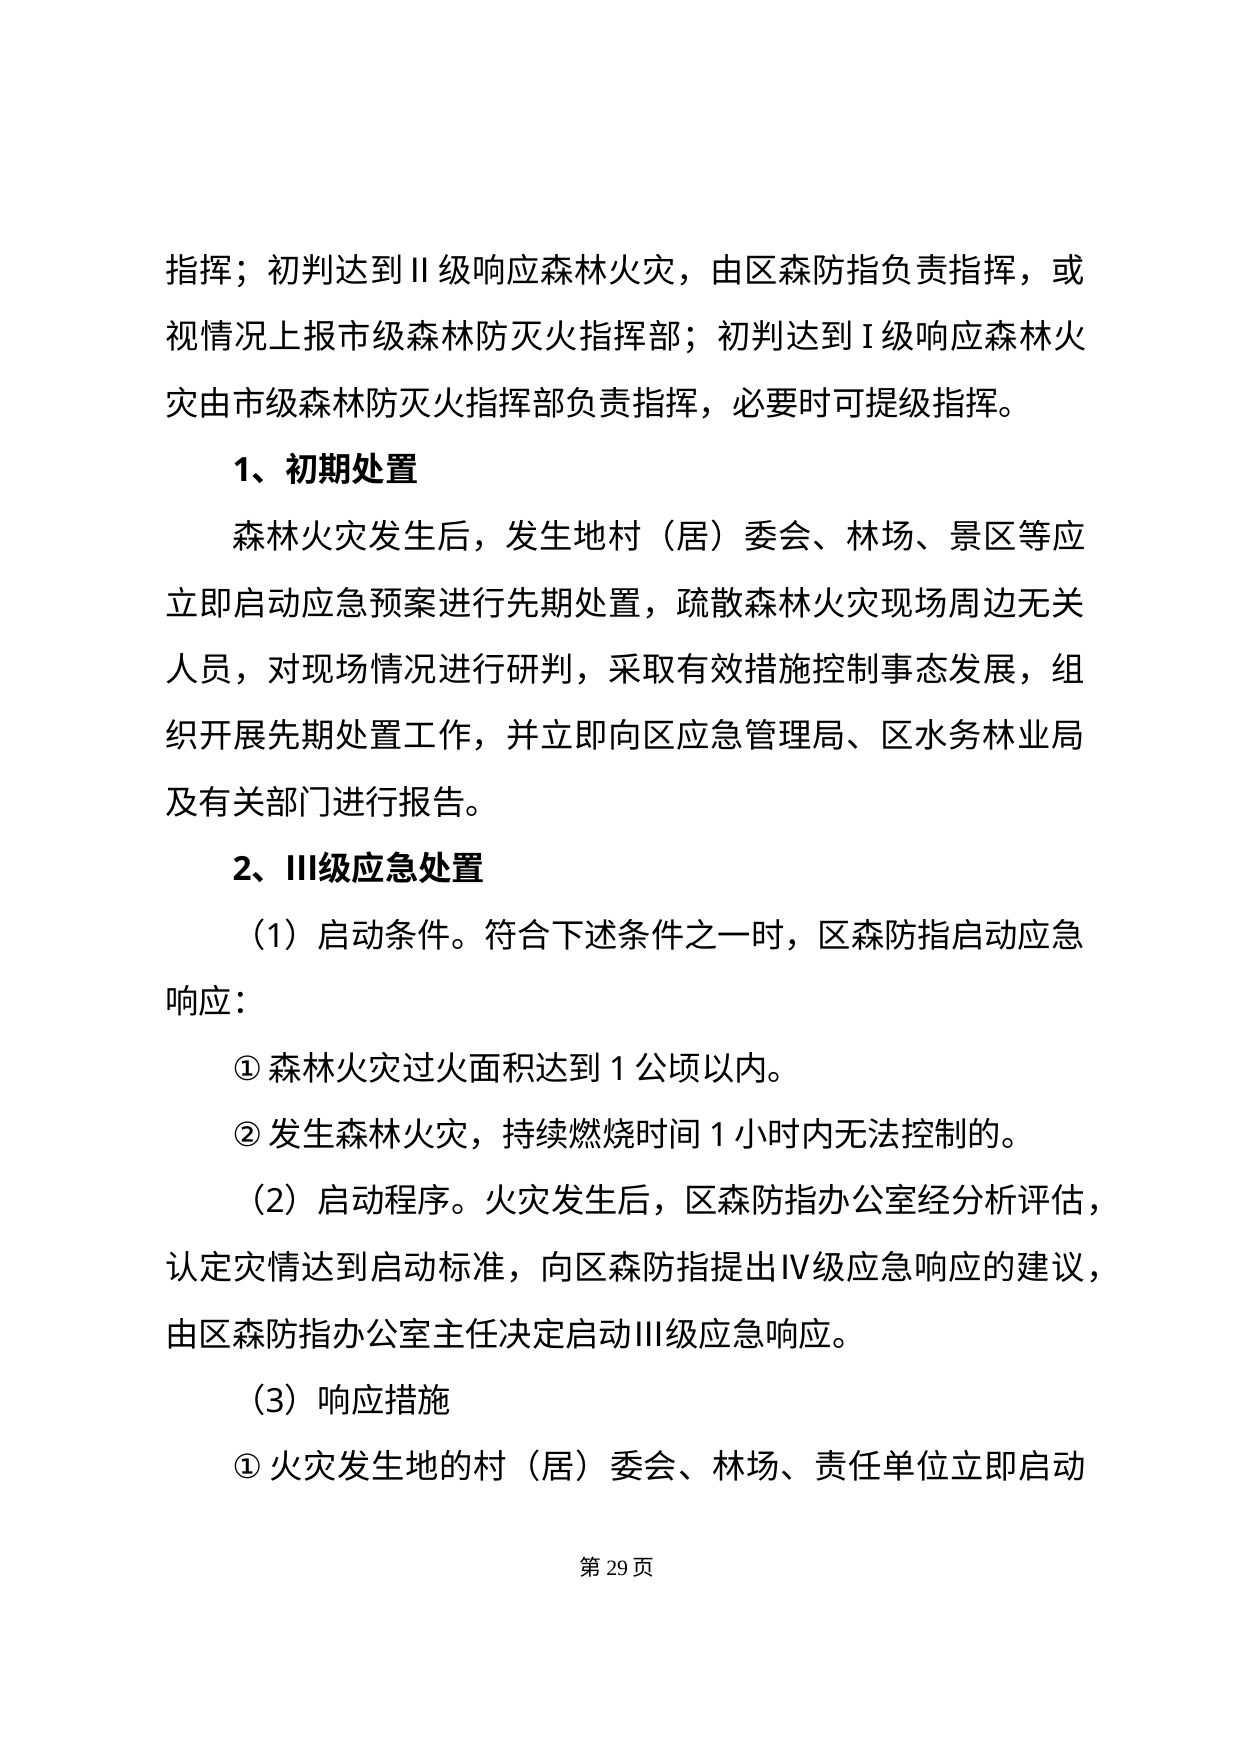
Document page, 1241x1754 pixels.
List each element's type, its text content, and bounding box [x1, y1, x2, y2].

list 1、初期处置 [165, 434, 1087, 501]
list 2、Ⅲ级应急处置 [165, 833, 1087, 899]
list （1）启动条件。符合下述条件之一时，区森防指启动应急响应： [165, 899, 1087, 1032]
text ①森林火灾过火面积达到1公顷以内。 [165, 1032, 1087, 1099]
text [165, 1431, 1087, 1498]
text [165, 235, 1087, 434]
text ②发生森林火灾，持续燃烧时间1小时内无法控制的。 [165, 1099, 1087, 1165]
list 森林火灾发生后，发生地村（居）委会、林场、景区等应立即启动应急预案进行先期处置，疏散森林火灾现场周边无关人员，对现场情况进行研判，采取有效措施控制事态发展，组织开展先期处置工作，并立即向区应急管理局、区水务林业局及有关部门进行报告。 [165, 501, 1087, 833]
list （2）启动程序。火灾发生后，区森防指办公室经分析评估，认定灾情达到启动标准，向区森防指提出Ⅳ级应急响应的建议，由区森防指办公室主任决定启动Ⅲ级应急响应。 [165, 1165, 1087, 1365]
text （3）响应措施 [165, 1365, 1087, 1431]
